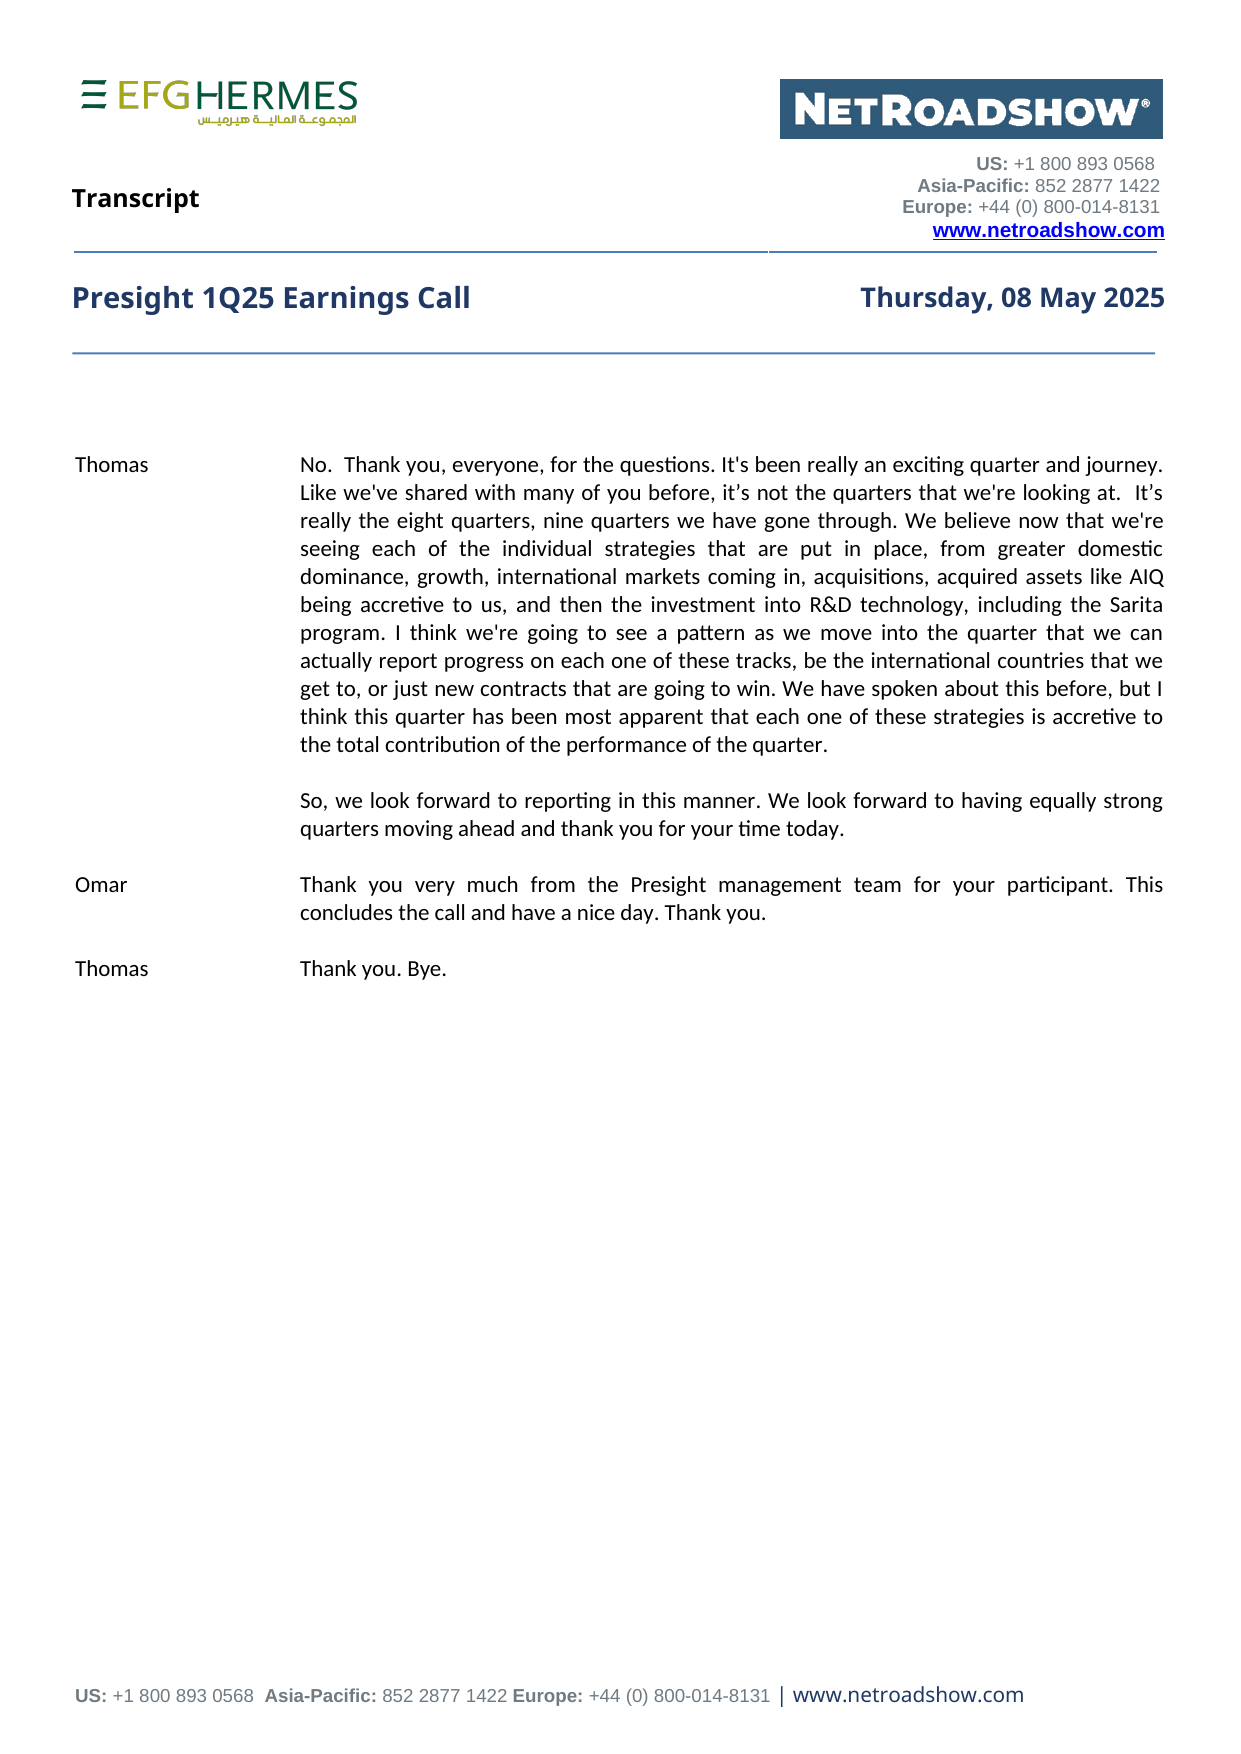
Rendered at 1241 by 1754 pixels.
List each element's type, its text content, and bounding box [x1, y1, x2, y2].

text Omar Thank you very much from the Presight management team for your participant. This concludes the call and have a nice day. Thank you. [75, 870, 1165, 926]
picture [780, 79, 1163, 139]
text Thomas Thank you. Bye. [75, 954, 1165, 982]
text So, we look forward to reporting in this manner. We look forward to having equally strong quarters moving ahead and thank you for your time today. [75, 786, 1165, 842]
text Thomas No. Thank you, everyone, for the questions. It's been really an exciting quarter and journey. Like we've shared with many of you before, it’s not the quarters that we're looking at. It’s really the eight quarters, nine quarters we have gone through. We believe now that we're seeing each of the individual strategies that are put in place, from greater domestic dominance, growth, international markets coming in, acquisitions, acquired assets like AIQ being accretive to us, and then the investment into R&D technology, including the Sarita program. I think we're going to see a pattern as we move into the quarter that we can actually report progress on each one of these tracks, be the international countries that we get to, or just new contracts that are going to win. We have spoken about this before, but I think this quarter has been most apparent that each one of these strategies is accretive to the total contribution of the performance of the quarter. [75, 450, 1165, 758]
picture [60, 75, 179, 137]
